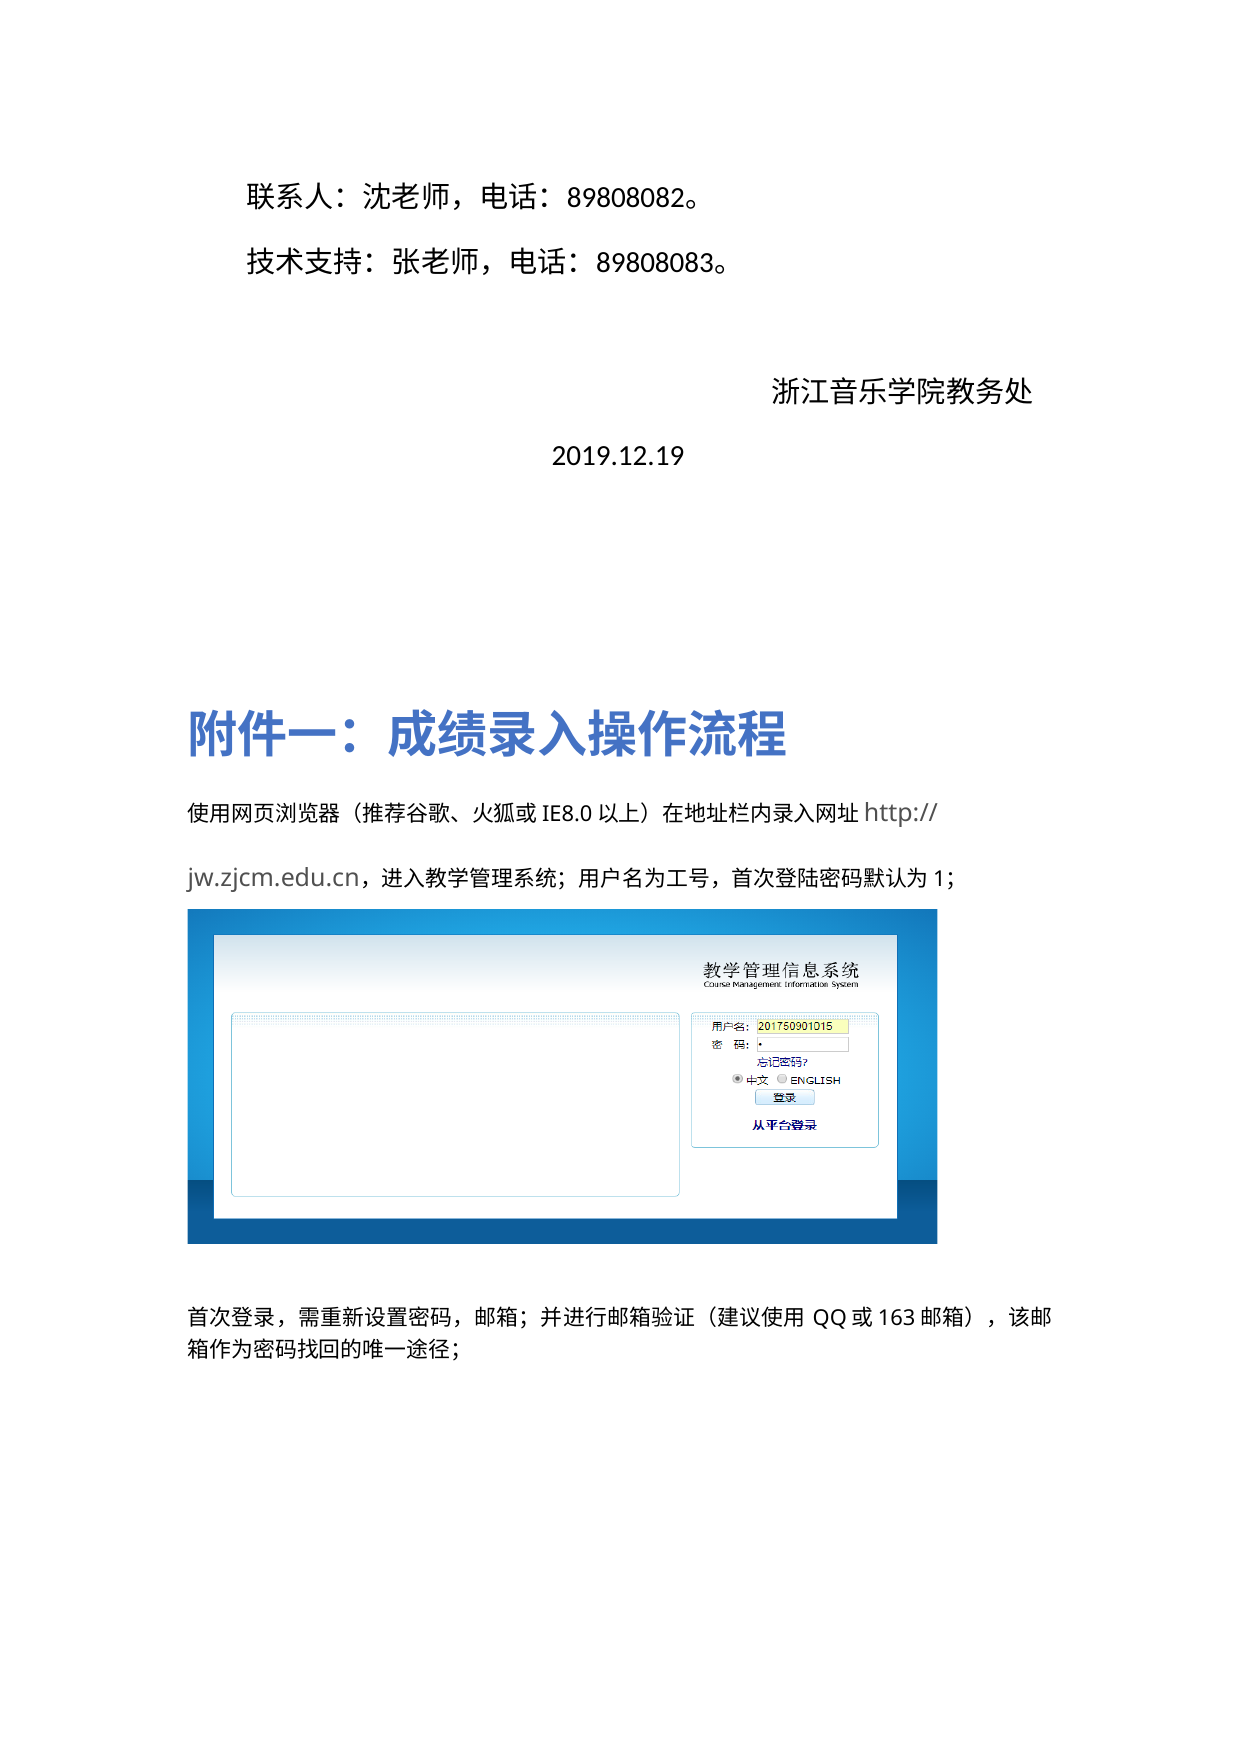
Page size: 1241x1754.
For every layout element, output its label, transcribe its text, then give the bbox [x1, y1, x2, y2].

subtitle 附件一：成绩录入操作流程 [187, 682, 1053, 779]
text 技术支持：张老师，电话：89808083。 [187, 227, 1053, 292]
text 2019.12.19 [249, 422, 1053, 487]
text 使用网页浏览器（推荐谷歌、火狐或IE8.0以上）在地址栏内录入网址http://jw.zjcm.edu.cn，进入教学管理系统；用户名为工号，首次登陆密码默认为1； [187, 779, 1053, 909]
text 联系人：沈老师，电话：89808082。 [187, 162, 1053, 227]
text 浙江音乐学院教务处 [187, 357, 1053, 422]
text 首次登录，需重新设置密码，邮箱；并进行邮箱验证（建议使用QQ或163邮箱），该邮箱作为密码找回的唯一途径； [187, 1299, 1053, 1364]
picture [187, 909, 938, 1244]
